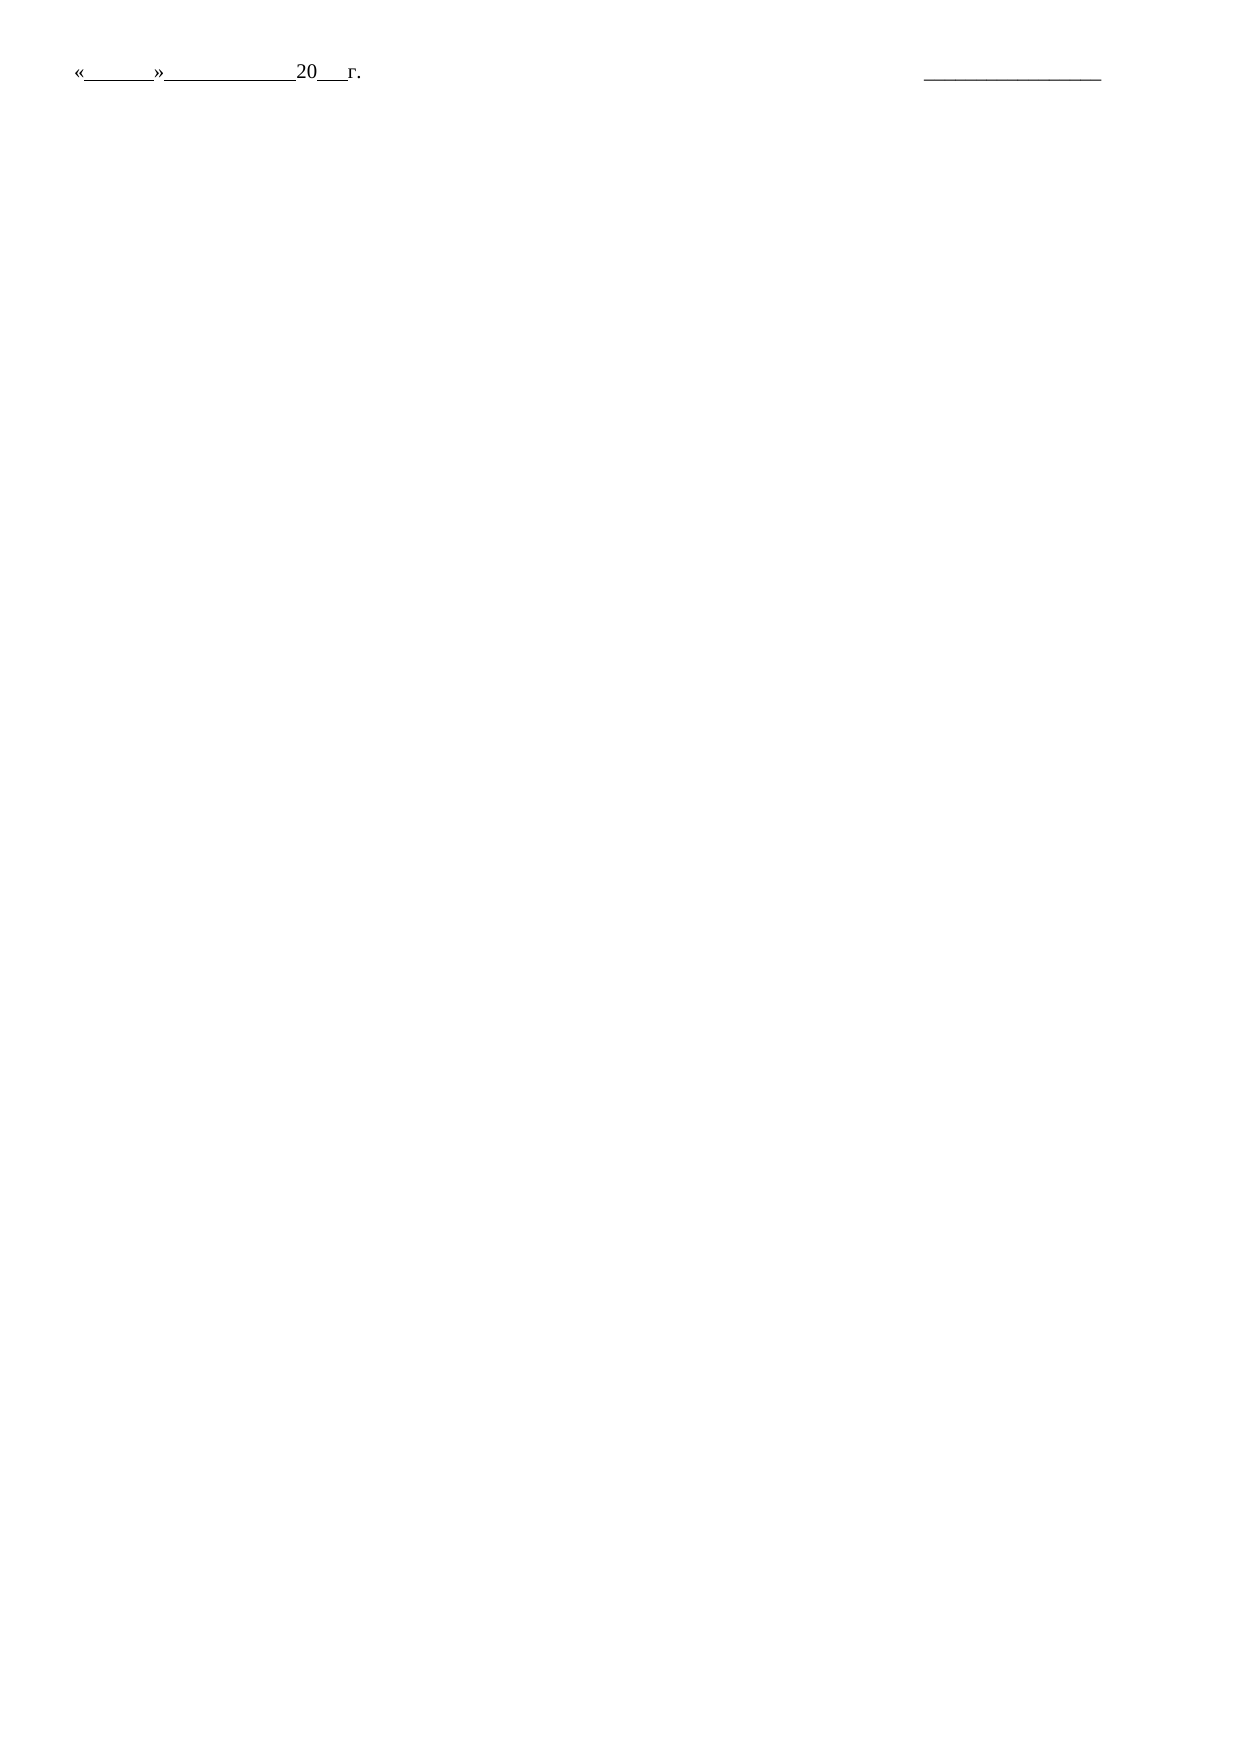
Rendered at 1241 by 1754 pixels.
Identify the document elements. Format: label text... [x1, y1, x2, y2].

text « » 20 г. _________________ [74, 59, 1205, 83]
